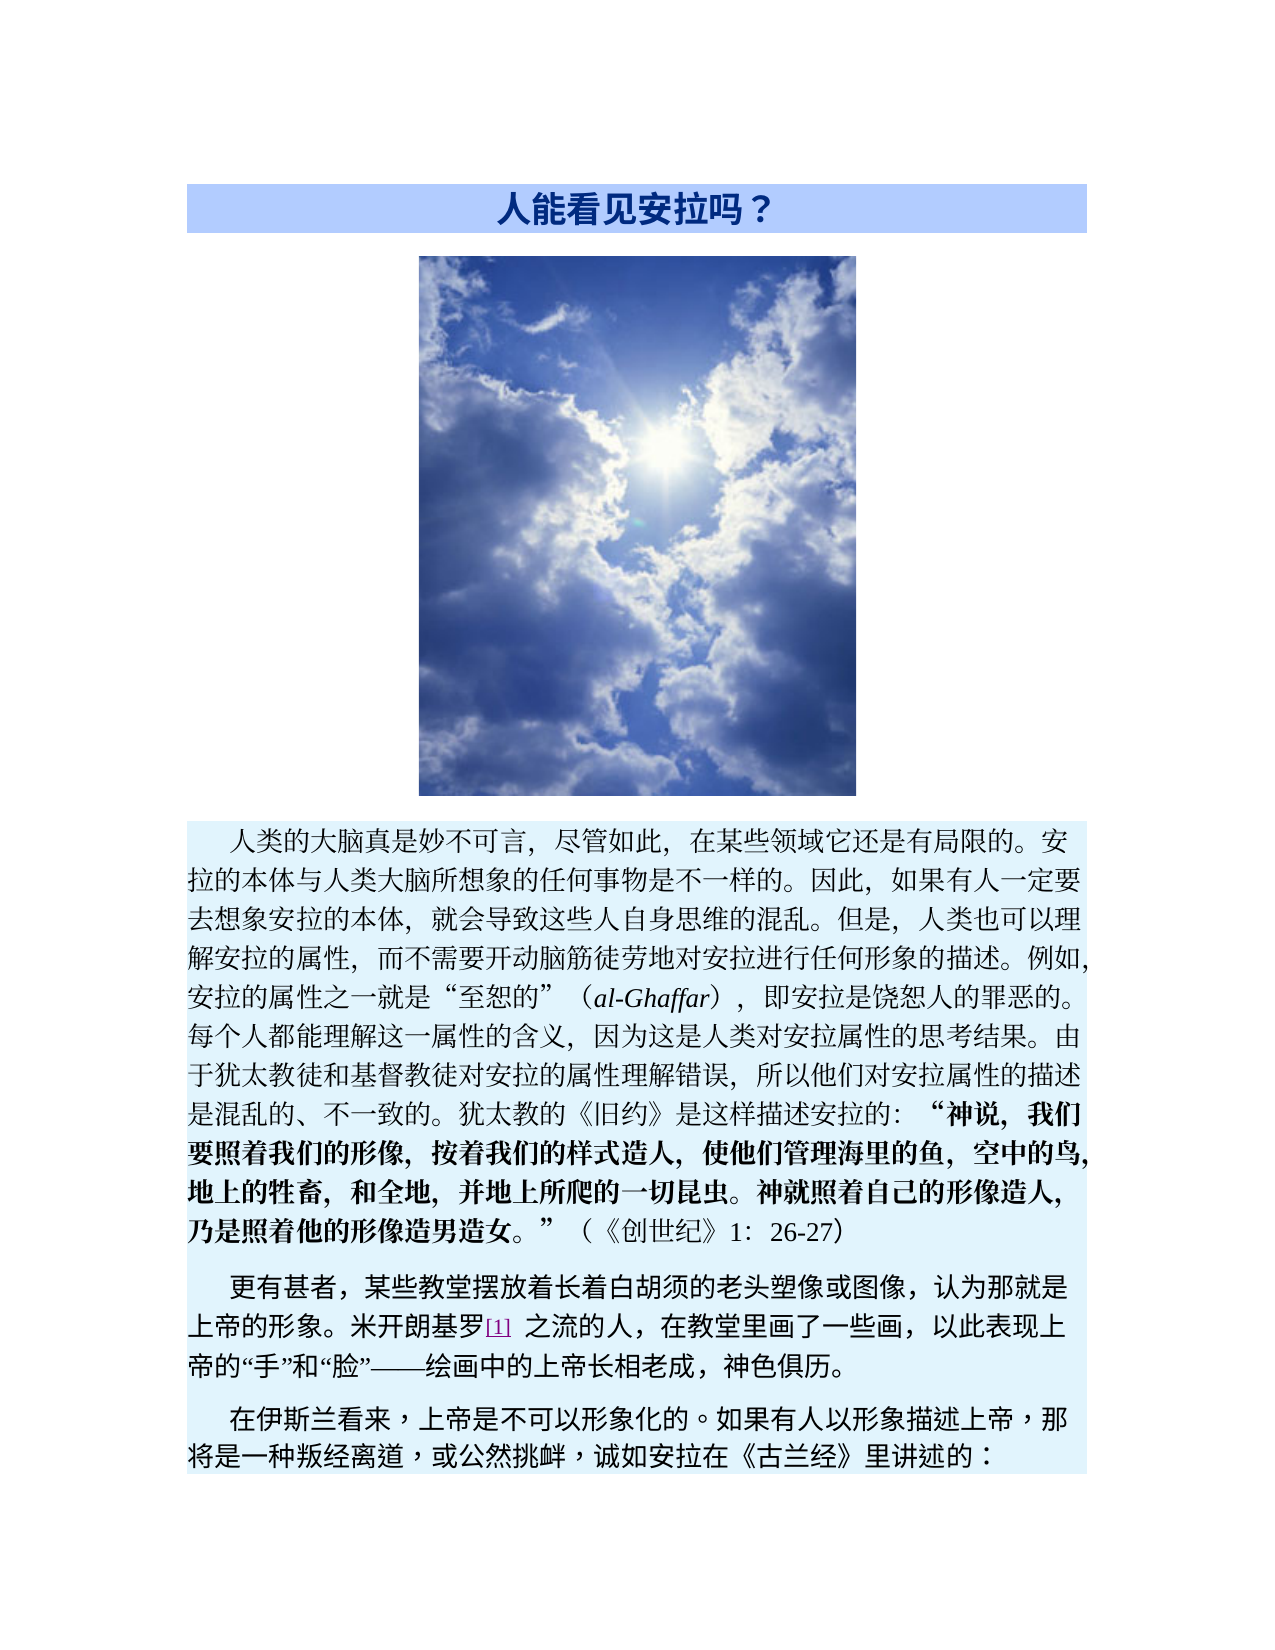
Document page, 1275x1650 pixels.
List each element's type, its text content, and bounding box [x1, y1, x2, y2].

subtitle 人能看见安拉吗？ [187, 184, 1087, 233]
text 更有甚者，某些教堂摆放着长着白胡须的老头塑像或图像，认为那就是上帝的形象。米开朗基罗[1] 之流的人，在教堂里画了一些画，以此表现上帝的“手”和“脸”——绘画中的上帝长相老成，神色俱历。 [187, 1266, 1087, 1384]
picture [418, 256, 857, 796]
text 人类的大脑真是妙不可言，尽管如此，在某些领域它还是有局限的。安拉的本体与人类大脑所想象的任何事物是不一样的。因此，如果有人一定要去想象安拉的本体，就会导致这些人自身思维的混乱。但是，人类也可以理解安拉的属性，而不需要开动脑筋徒劳地对安拉进行任何形象的描述。例如，安拉的属性之一就是“至恕的”（al-Ghaffar），即安拉是饶恕人的罪恶的。每个人都能理解这一属性的含义，因为这是人类对安拉属性的思考结果。由于犹太教徒和基督教徒对安拉的属性理解错误，所以他们对安拉属性的描述是混乱的、不一致的。犹太教的《旧约》是这样描述安拉的：“神说，我们要照着我们的形像，按着我们的样式造人，使他们管理海里的鱼，空中的鸟，地上的牲畜，和全地，并地上所爬的一切昆虫。神就照着自己的形像造人，乃是照着他的形像造男造女。”（《创世纪》1：26-27） [187, 821, 1087, 1249]
text 在伊斯兰看来，上帝是不可以形象化的。如果有人以形象描述上帝，那将是一种叛经离道，或公然挑衅，诚如安拉在《古兰经》里讲述的： [187, 1401, 1087, 1474]
